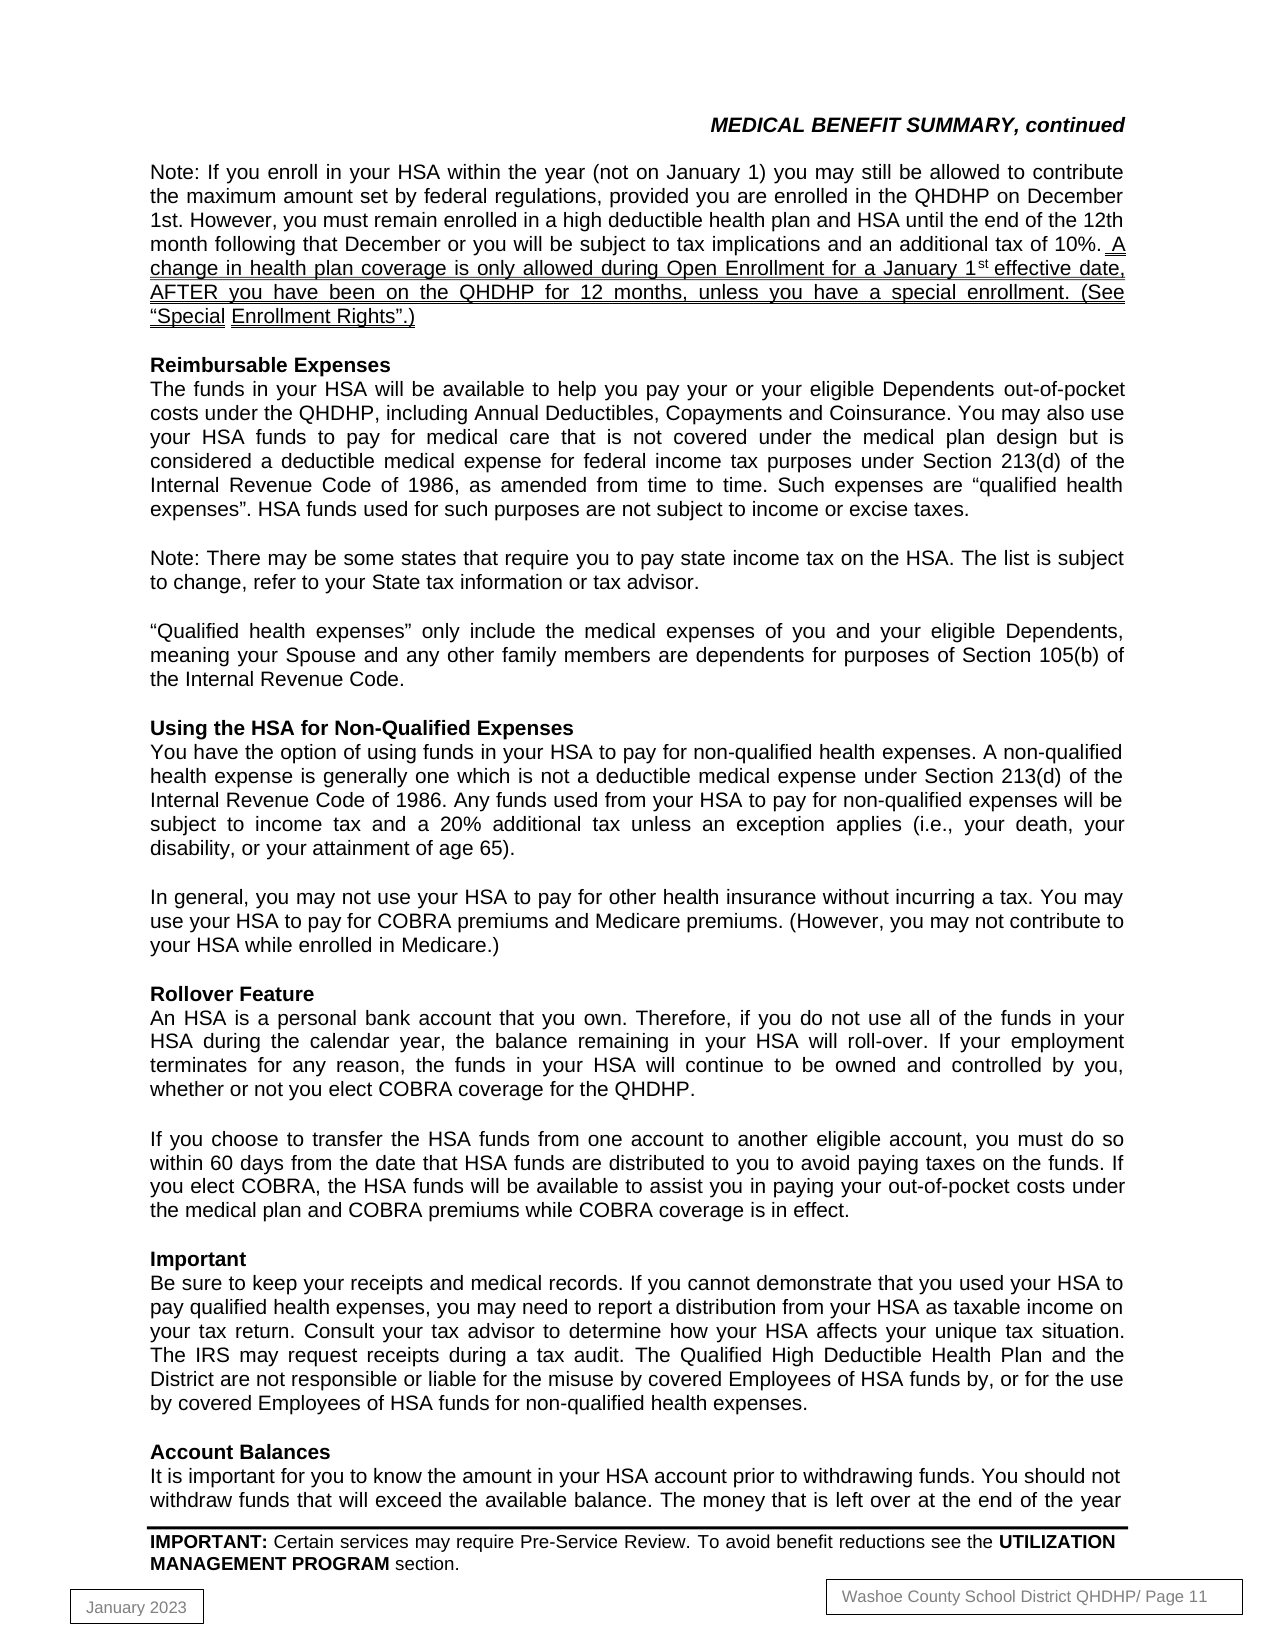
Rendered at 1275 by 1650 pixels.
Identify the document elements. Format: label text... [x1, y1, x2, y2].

subtitle Important [150, 1247, 1204, 1271]
text The funds in your HSA will be available to help you pay your or your eligible Dependents out-of-pocket costs under the QHDHP, including Annual Deductibles, Copayments and Coinsurance. You may also use your HSA funds to pay for medical care that is not covered under the medical plan design but is considered a deductible medical expense for federal income tax purposes under Section 213(d) of the Internal Revenue Code of 1986, as amended from time to time. Such expenses are “qualified health expenses”. HSA funds used for such purposes are not subject to income or excise taxes. [150, 377, 1125, 521]
subtitle Rollover Feature [150, 981, 1204, 1005]
subtitle Using the HSA for Non-Qualified Expenses [150, 716, 1204, 739]
text Be sure to keep your receipts and medical records. If you cannot demonstrate that you used your HSA to pay qualified health expenses, you may need to report a distribution from your HSA as taxable income on your tax return. Consult your tax advisor to determine how your HSA affects your unique tax situation. The IRS may request receipts during a tax audit. The Qualified High Deductible Health Plan and the District are not responsible or liable for the misuse by covered Employees of HSA funds by, or for the use by covered Employees of HSA funds for non-qualified health expenses. [150, 1271, 1125, 1415]
text If you choose to transfer the HSA funds from one account to another eligible account, you must do so within 60 days from the date that HSA funds are distributed to you to avoid paying taxes on the funds. If you elect COBRA, the HSA funds will be available to assist you in paying your out-of-pocket costs under the medical plan and COBRA premiums while COBRA coverage is in effect. [150, 1126, 1125, 1222]
text An HSA is a personal bank account that you own. Therefore, if you do not use all of the funds in your HSA during the calendar year, the balance remaining in your HSA will roll-over. If your employment terminates for any reason, the funds in your HSA will continue to be owned and controlled by you, whether or not you elect COBRA coverage for the QHDHP. [150, 1005, 1125, 1101]
text It is important for you to know the amount in your HSA account prior to withdrawing funds. You should not withdraw funds that will exceed the available balance. The money that is left over at the end of the year [150, 1464, 1126, 1512]
text Note: There may be some states that require you to pay state income tax on the HSA. The list is subject to change, refer to your State tax information or tax advisor. [150, 546, 1125, 594]
subtitle Account Balances [150, 1440, 1204, 1464]
text “Qualified health expenses” only include the medical expenses of you and your eligible Dependents, meaning your Spouse and any other family members are dependents for purposes of Section 105(b) of the Internal Revenue Code. [150, 619, 1125, 691]
text In general, you may not use your HSA to pay for other health insurance without incurring a tax. You may use your HSA to pay for COBRA premiums and Medicare premiums. (However, you may not contribute to your HSA while enrolled in Medicare.) [150, 884, 1125, 956]
text You have the option of using funds in your HSA to pay for non-qualified health expenses. A non-qualified health expense is generally one which is not a deductible medical expense under Section 213(d) of the Internal Revenue Code of 1986. Any funds used from your HSA to pay for non-qualified expenses will be subject to income tax and a 20% additional tax unless an exception applies (i.e., your death, your disability, or your attainment of age 65). [150, 740, 1125, 859]
subtitle Reimbursable Expenses [150, 353, 1204, 377]
subtitle MEDICAL BENEFIT SUMMARY, continued [710, 112, 1204, 136]
text Note: If you enroll in your HSA within the year (not on January 1) you may still be allowed to contribute the maximum amount set by federal regulations, provided you are enrolled in the QHDHP on December 1st. However, you must remain enrolled in a high deductible health plan and HSA until the end of the 12th month following that December or you will be subject to tax implications and an additional tax of 10%. A change in health plan coverage is only allowed during Open Enrollment for a January 1st effective date, AFTER you have been on the QHDHP for 12 months, unless you have a special enrollment. (See “Special Enrollment Rights”.) [150, 160, 1126, 328]
